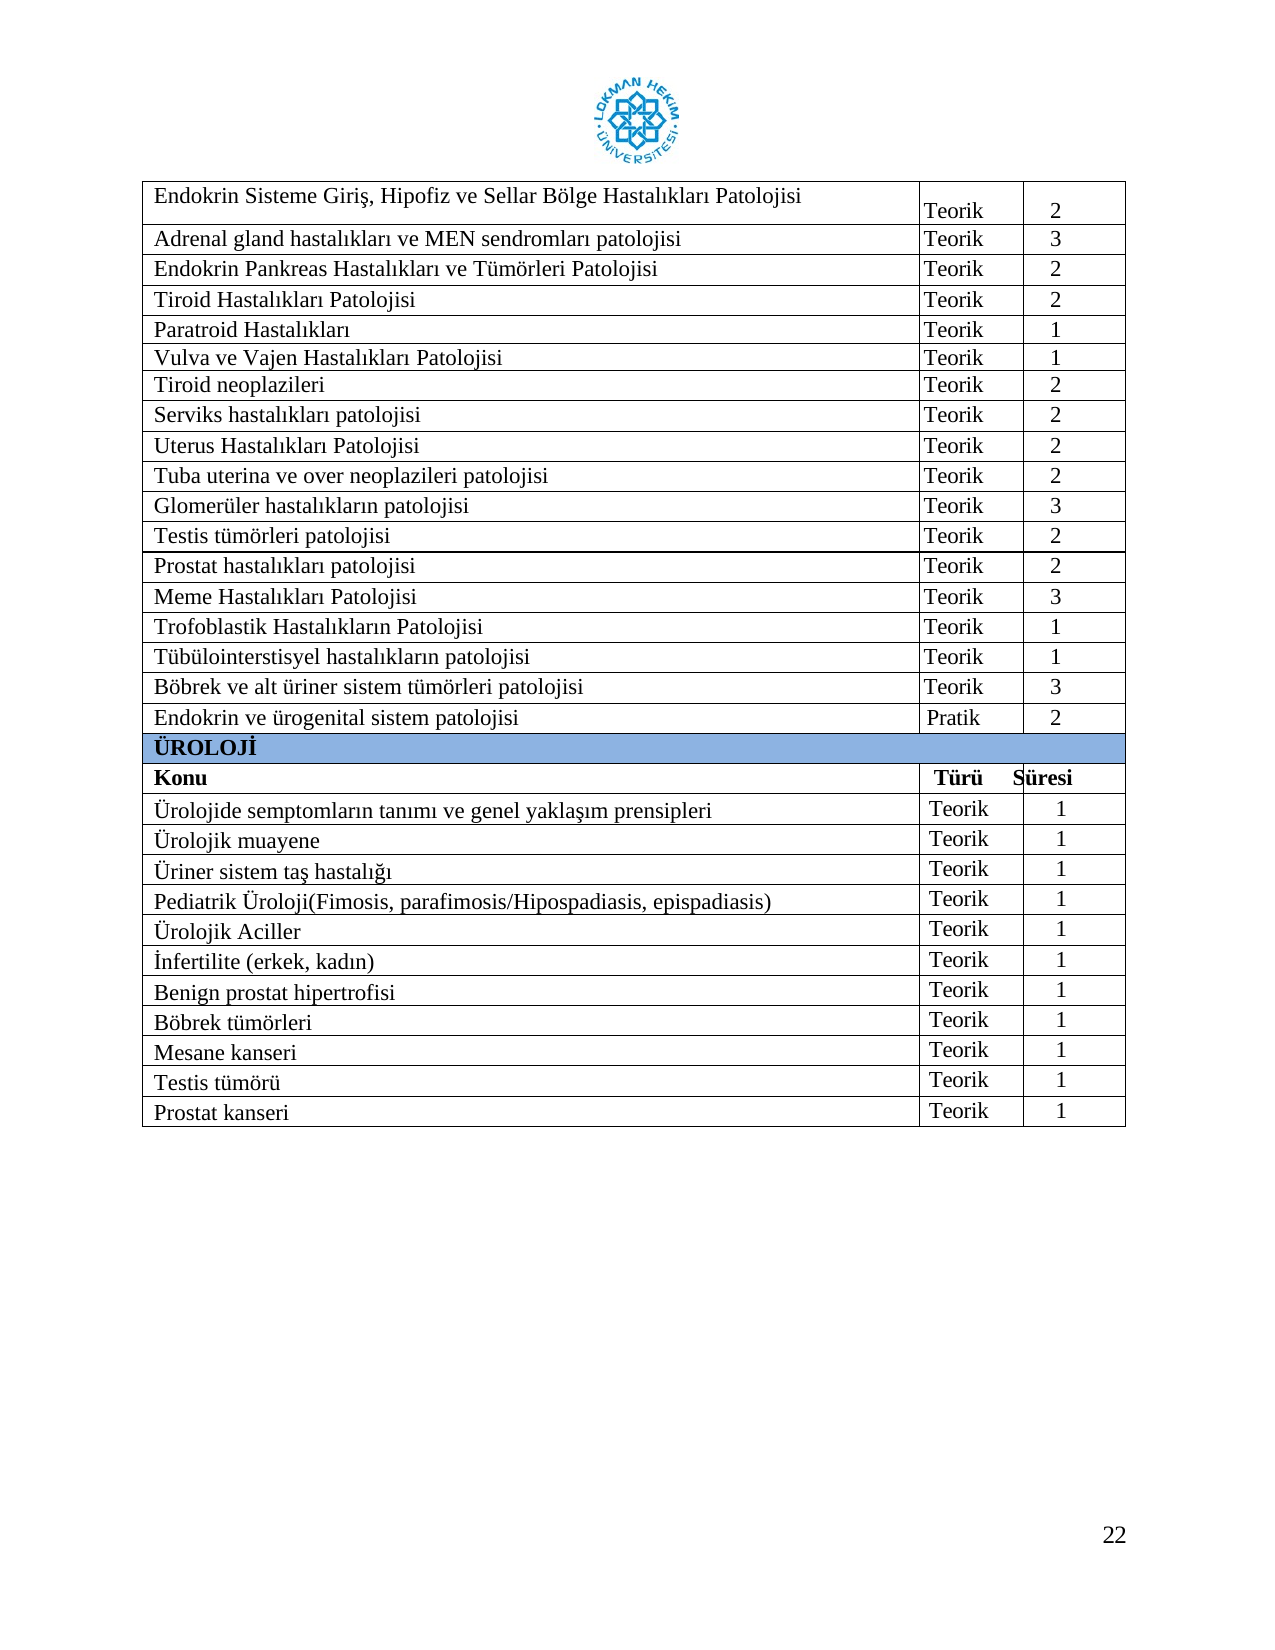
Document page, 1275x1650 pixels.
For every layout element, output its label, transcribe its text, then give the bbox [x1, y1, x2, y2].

table_cell Tuba uterina ve over neoplazileri patolojisi [143, 462, 919, 491]
table_cell ÜROLOJİ [143, 734, 1125, 763]
table_cell Endokrin Pankreas Hastalıkları ve Tümörleri Patolojisi [143, 255, 919, 284]
table_cell Teorik [920, 522, 1023, 551]
table_cell Teorik [920, 225, 1023, 254]
table_cell 2 [1024, 371, 1125, 400]
table_cell 1 [1024, 643, 1125, 672]
table_cell 2 [1024, 286, 1125, 315]
table_cell 2 [1024, 462, 1125, 491]
table_cell Teorik [920, 1006, 1023, 1035]
table_cell 2 [1024, 522, 1125, 551]
table_cell Teorik [920, 255, 1023, 284]
table_cell Teorik [920, 182, 1023, 224]
table_cell Meme Hastalıkları Patolojisi [143, 583, 919, 612]
table_cell 1 [1024, 1097, 1125, 1126]
table_cell 3 [1024, 673, 1125, 702]
table_cell İnfertilite (erkek, kadın) [143, 946, 919, 975]
table_cell 2 [1024, 255, 1125, 284]
table_cell Benign prostat hipertrofisi [143, 976, 919, 1005]
table_cell Pratik [920, 704, 1023, 733]
table_cell Prostat kanseri [143, 1097, 919, 1126]
table_cell 1 [1024, 915, 1125, 944]
table_cell Teorik [920, 401, 1023, 431]
table_cell 1 [1024, 1006, 1125, 1035]
table_cell Teorik [920, 855, 1023, 884]
table_cell 1 [1024, 946, 1125, 975]
table_cell 1 [1024, 855, 1125, 884]
table_cell Konu [143, 764, 919, 793]
table_cell 2 [1024, 432, 1125, 461]
table_cell 1 [1024, 825, 1125, 854]
table_cell Üriner sistem taş hastalığı [143, 855, 919, 884]
table_cell Testis tümörü [143, 1066, 919, 1096]
table_cell Tiroid Hastalıkları Patolojisi [143, 286, 919, 315]
table_cell Adrenal gland hastalıkları ve MEN sendromları patolojisi [143, 225, 919, 254]
table_cell 3 [1024, 225, 1125, 254]
table_cell 1 [1024, 794, 1125, 824]
table_cell Ürolojik muayene [143, 825, 919, 854]
table_cell 1 [1024, 316, 1125, 343]
table_cell Teorik [920, 462, 1023, 491]
table_cell Paratroid Hastalıkları [143, 316, 919, 343]
table_cell Ürolojik Aciller [143, 915, 919, 944]
table_cell Teorik [920, 492, 1023, 521]
table_cell 3 [1024, 583, 1125, 612]
table_cell Vulva ve Vajen Hastalıkları Patolojisi [143, 344, 919, 370]
table_cell Teorik [920, 1036, 1023, 1065]
table_cell 2 [1024, 182, 1125, 224]
table_cell Tübülointerstisyel hastalıkların patolojisi [143, 643, 919, 672]
table_cell Türü [920, 764, 1023, 793]
table_cell Süresi [1024, 764, 1125, 793]
table_cell Pediatrik Üroloji(Fimosis, parafimosis/Hipospadiasis, epispadiasis) [143, 885, 919, 914]
table_cell Testis tümörleri patolojisi [143, 522, 919, 551]
table_cell Teorik [920, 553, 1023, 582]
table_cell Prostat hastalıkları patolojisi [143, 553, 919, 582]
table_cell Teorik [920, 316, 1023, 343]
table_cell Teorik [920, 673, 1023, 702]
table_cell 2 [1024, 401, 1125, 431]
table_cell Böbrek ve alt üriner sistem tümörleri patolojisi [143, 673, 919, 702]
table_cell 1 [1024, 613, 1125, 642]
table_cell Teorik [920, 286, 1023, 315]
table_cell 1 [1024, 1036, 1125, 1065]
table_cell Teorik [920, 946, 1023, 975]
table_cell Teorik [920, 432, 1023, 461]
table_cell Mesane kanseri [143, 1036, 919, 1065]
table_cell Teorik [920, 643, 1023, 672]
table_cell Glomerüler hastalıkların patolojisi [143, 492, 919, 521]
table_cell Teorik [920, 1066, 1023, 1096]
table_cell Uterus Hastalıkları Patolojisi [143, 432, 919, 461]
table_cell Endokrin ve ürogenital sistem patolojisi [143, 704, 919, 733]
table_cell Teorik [920, 825, 1023, 854]
table_cell 1 [1024, 885, 1125, 914]
table_cell Tiroid neoplazileri [143, 371, 919, 400]
table_cell Teorik [920, 344, 1023, 370]
table_cell 2 [1024, 553, 1125, 582]
table_cell Endokrin Sisteme Giriş, Hipofiz ve Sellar Bölge Hastalıkları Patolojisi [143, 182, 919, 224]
table_cell Teorik [920, 794, 1023, 824]
table_cell Teorik [920, 371, 1023, 400]
table_cell Teorik [920, 885, 1023, 914]
picture [594, 77, 679, 164]
table_cell 3 [1024, 492, 1125, 521]
table_cell Böbrek tümörleri [143, 1006, 919, 1035]
table_cell Teorik [920, 1097, 1023, 1126]
table_cell Teorik [920, 613, 1023, 642]
table_cell Teorik [920, 915, 1023, 944]
table_cell Teorik [920, 976, 1023, 1005]
table_cell 1 [1024, 1066, 1125, 1096]
table_cell Teorik [920, 583, 1023, 612]
table_cell 1 [1024, 344, 1125, 370]
table_cell 1 [1024, 976, 1125, 1005]
table_cell Trofoblastik Hastalıkların Patolojisi [143, 613, 919, 642]
table_cell Serviks hastalıkları patolojisi [143, 401, 919, 431]
table_cell 2 [1024, 704, 1125, 733]
table_cell Ürolojide semptomların tanımı ve genel yaklaşım prensipleri [143, 794, 919, 824]
